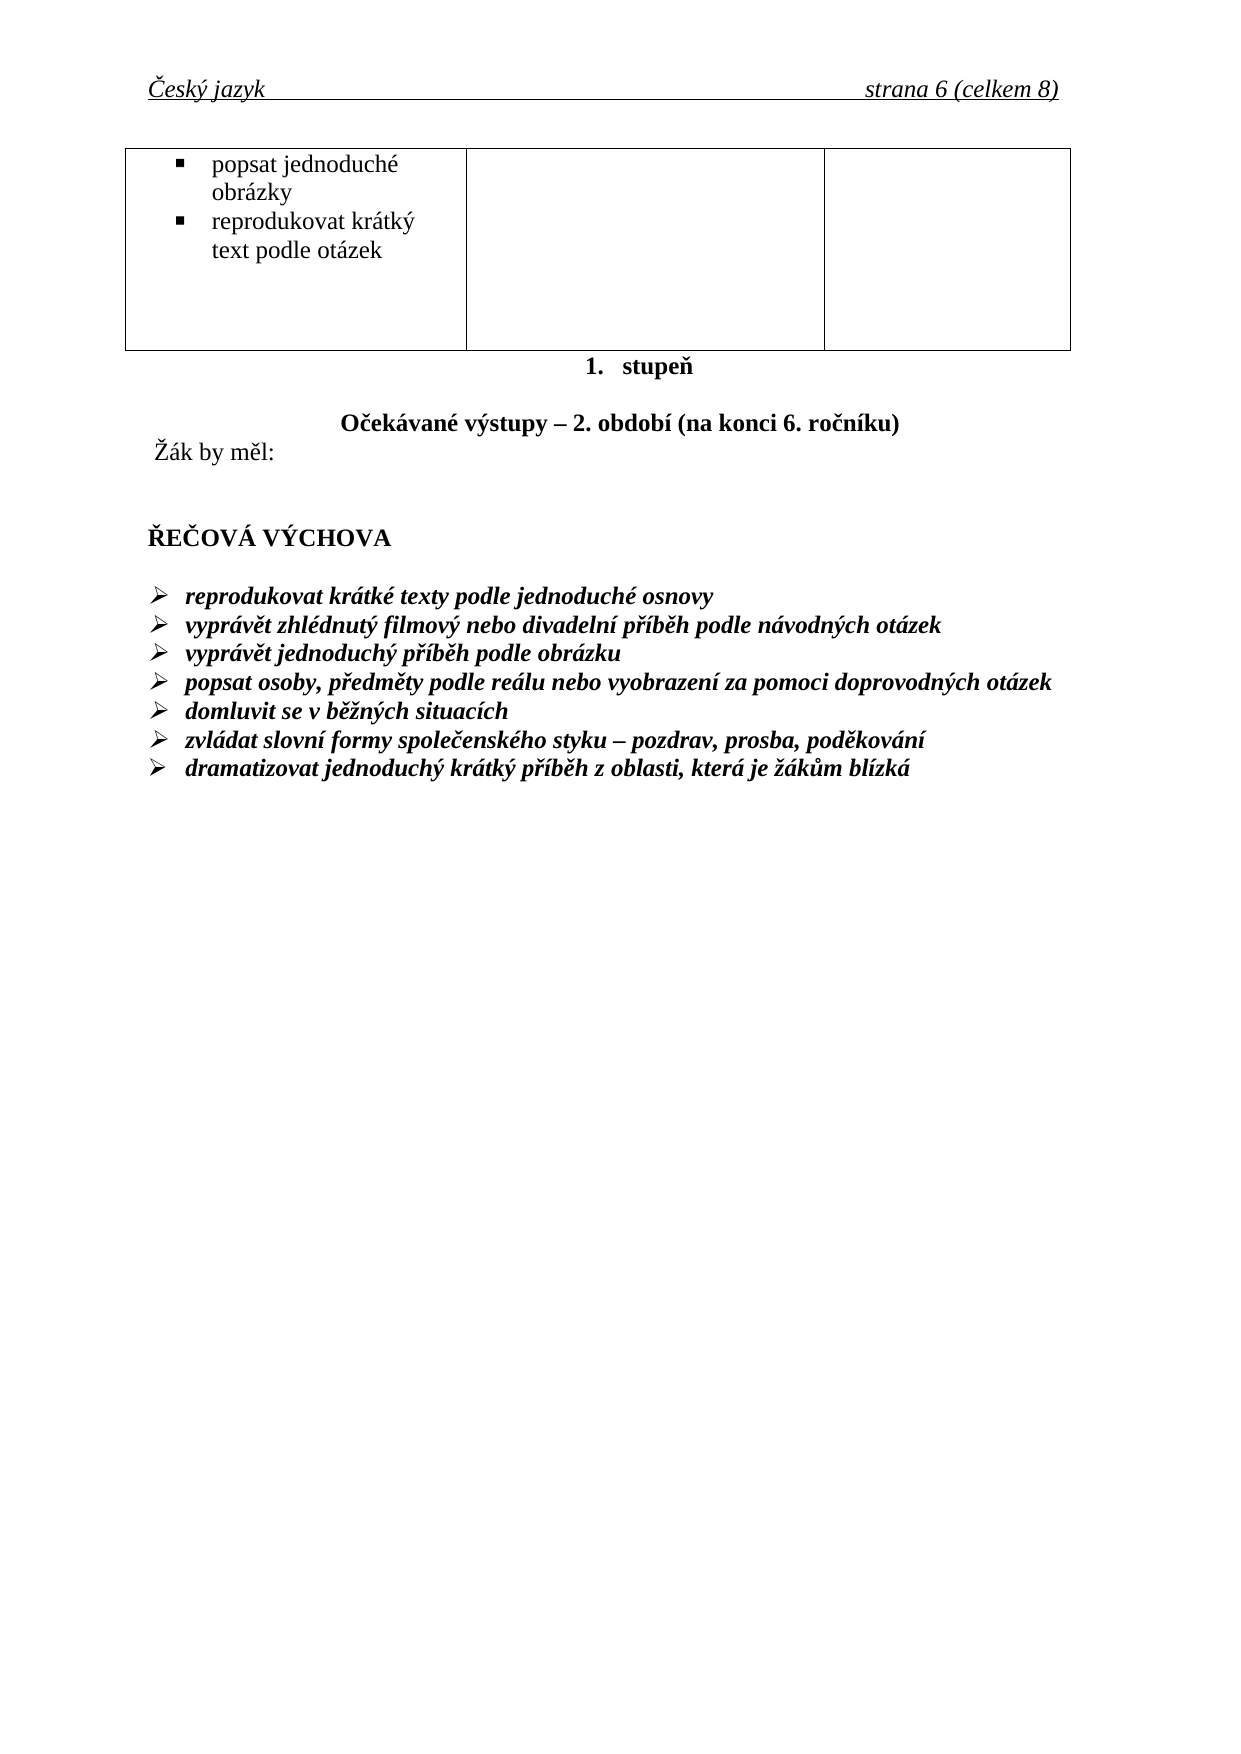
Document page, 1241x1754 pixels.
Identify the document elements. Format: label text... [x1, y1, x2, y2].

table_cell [825, 149, 1070, 350]
title zvládat slovní formy společenského styku – pozdrav, prosba, poděkování [148, 725, 1093, 753]
title vyprávět jednoduchý příběh podle obrázku [148, 638, 1093, 667]
text Žák by měl: [148, 437, 1093, 466]
title reprodukovat krátké texty podle jednoduché osnovy [148, 581, 1093, 610]
title vyprávět zhlédnutý filmový nebo divadelní příběh podle návodných otázek [148, 610, 1093, 638]
title domluvit se v běžných situacích [148, 696, 1093, 725]
list stupeň [185, 351, 1093, 380]
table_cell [126, 149, 466, 350]
text Očekávané výstupy – 2. období (na konci 6. ročníku) [148, 408, 1093, 437]
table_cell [467, 149, 824, 350]
title dramatizovat jednoduchý krátký příběh z oblasti, která je žákům blízká [148, 753, 1093, 782]
title popsat osoby, předměty podle reálu nebo vyobrazení za pomoci doprovodných otázek [148, 667, 1093, 696]
title ŘEČOVÁ VÝCHOVA [148, 523, 1093, 552]
